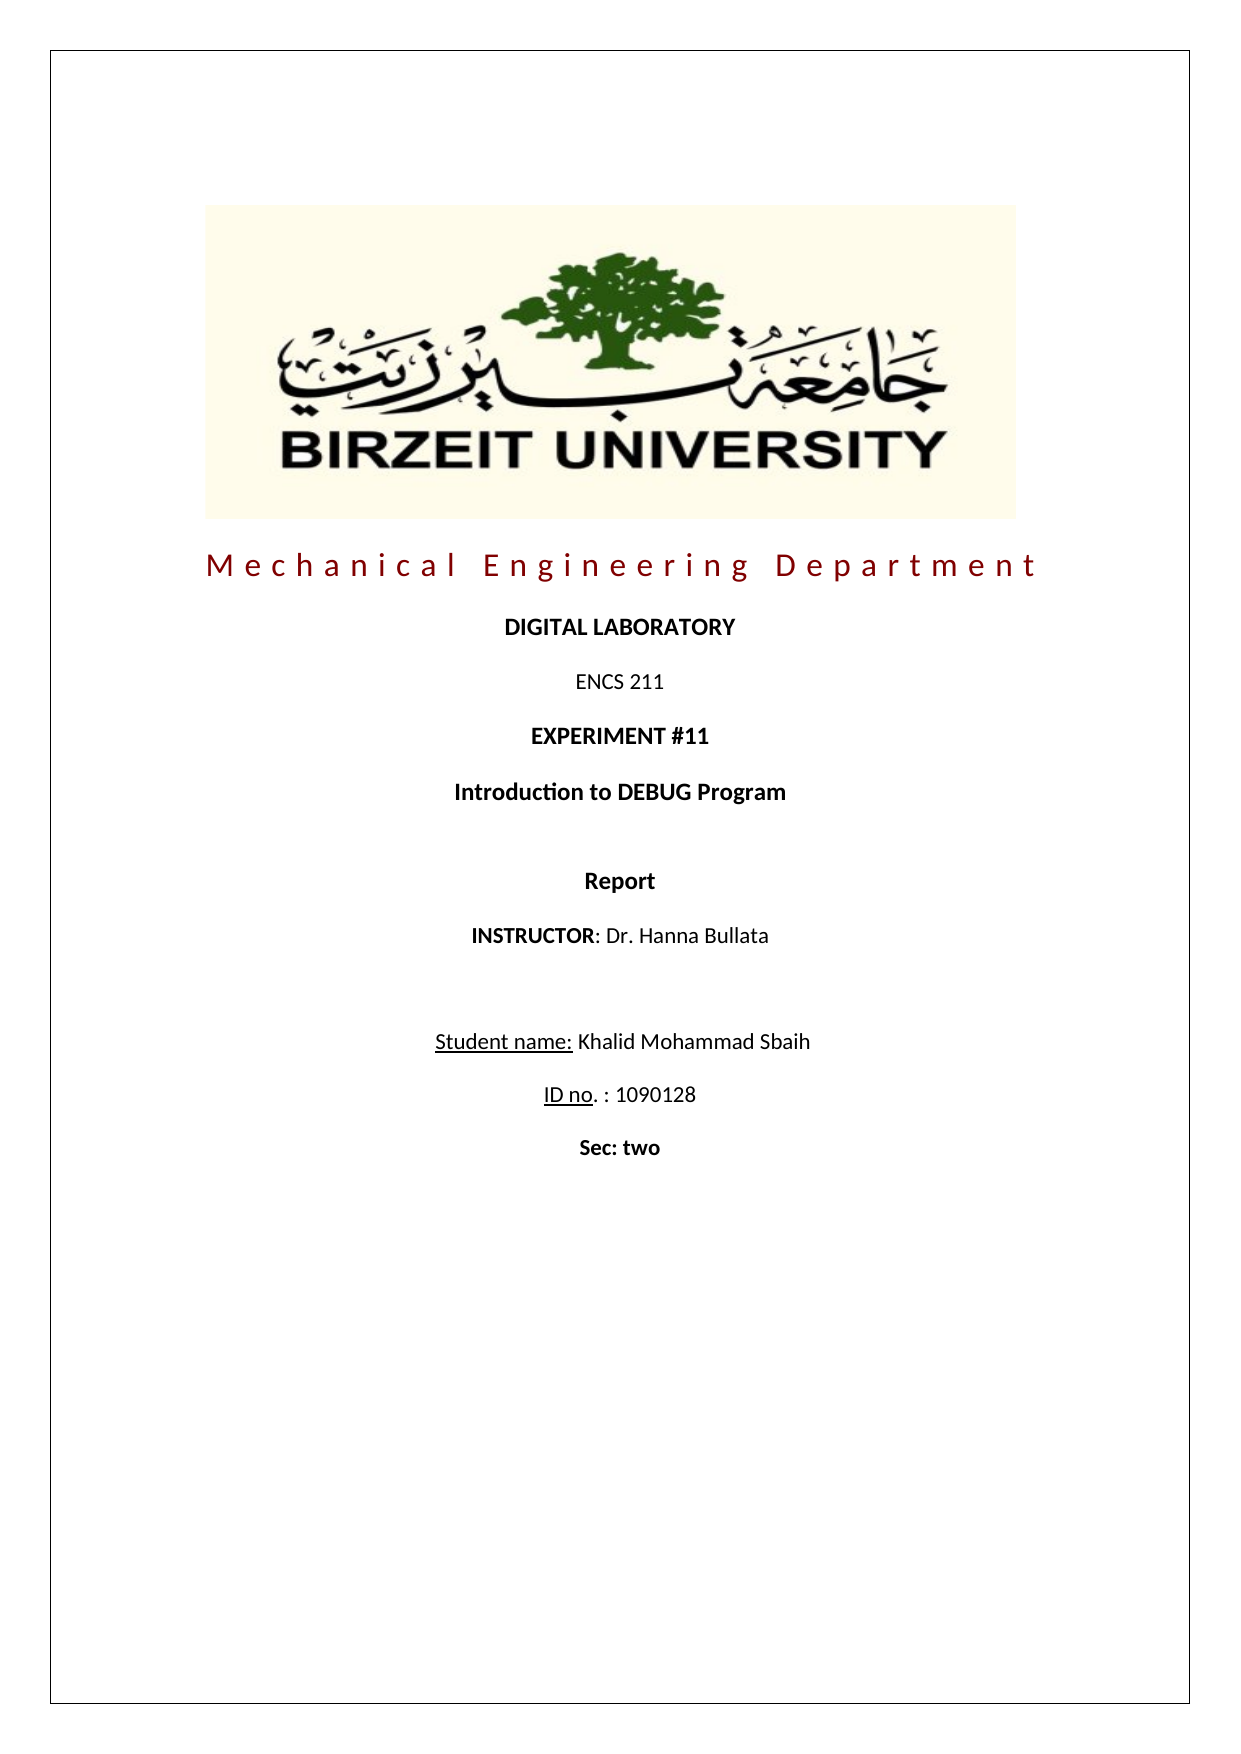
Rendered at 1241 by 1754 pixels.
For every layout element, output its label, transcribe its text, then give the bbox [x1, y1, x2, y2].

text DIGITAL LABORATORY [187, 611, 1053, 642]
text ENCS 211 [187, 667, 1053, 695]
text Sec: two [187, 1133, 1053, 1161]
text ID no. : 1090128 [187, 1080, 1053, 1108]
text Introduction to DEBUG Program [187, 776, 1053, 807]
text Report [187, 832, 1053, 896]
text Student name: Khalid Mohammad Sbaih [187, 1027, 1053, 1055]
picture [205, 205, 1016, 519]
text INSTRUCTOR: Dr. Hanna Bullata [187, 921, 1053, 949]
text Mechanical Engineering Department [187, 544, 1053, 584]
text EXPERIMENT #11 [187, 720, 1053, 751]
